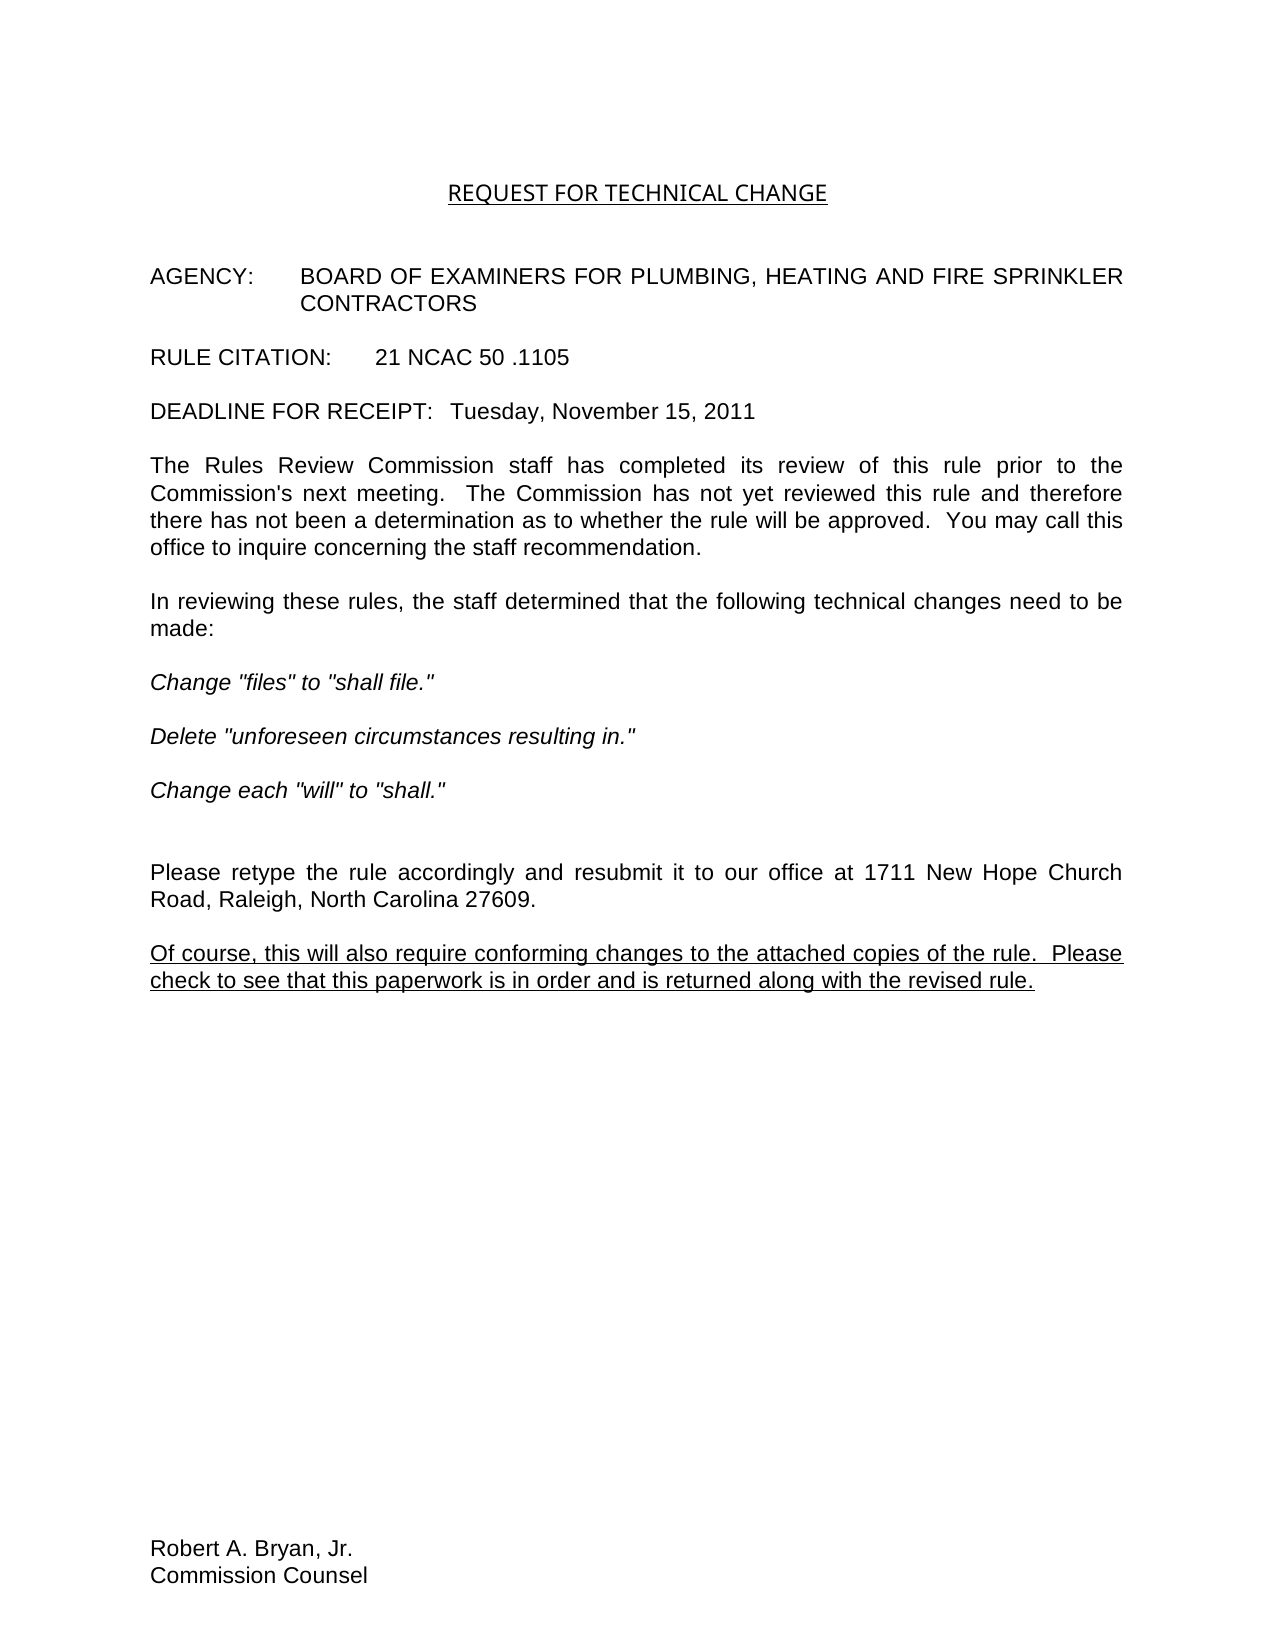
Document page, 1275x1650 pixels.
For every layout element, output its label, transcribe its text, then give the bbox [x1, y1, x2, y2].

text In reviewing these rules, the staff determined that the following technical changes need to be made: [150, 587, 1125, 641]
text Change each "will" to "shall." [150, 777, 1125, 804]
text Please retype the rule accordingly and resubmit it to our office at , , . [150, 858, 1125, 912]
text AGENCY: BOARD OF EXAMINERS FOR PLUMBING, HEATING AND FIRE SPRINKLER CONTRACTORS [150, 262, 1125, 316]
text DEADLINE FOR RECEIPT: Tuesday, November 15, 2011 [150, 398, 1125, 425]
title REQUEST FOR TECHNICAL CHANGE [150, 177, 1125, 208]
text The Rules Review Commission staff has completed its review of this rule prior to the Commission's next meeting. The Commission has not yet reviewed this rule and therefore there has not been a determination as to whether the rule will be approved. You may call this office to inquire concerning the staff recommendation. [150, 452, 1125, 560]
text Delete "unforeseen circumstances resulting in." [150, 723, 1125, 750]
text Of course, this will also require conforming changes to the attached copies of the rule. Please check to see that this paperwork is in order and is returned along with the revised rule. [150, 939, 1125, 993]
text RULE CITATION: 21 NCAC 50 .1105 [150, 343, 1125, 371]
text Change "files" to "shall file." [150, 668, 1125, 696]
